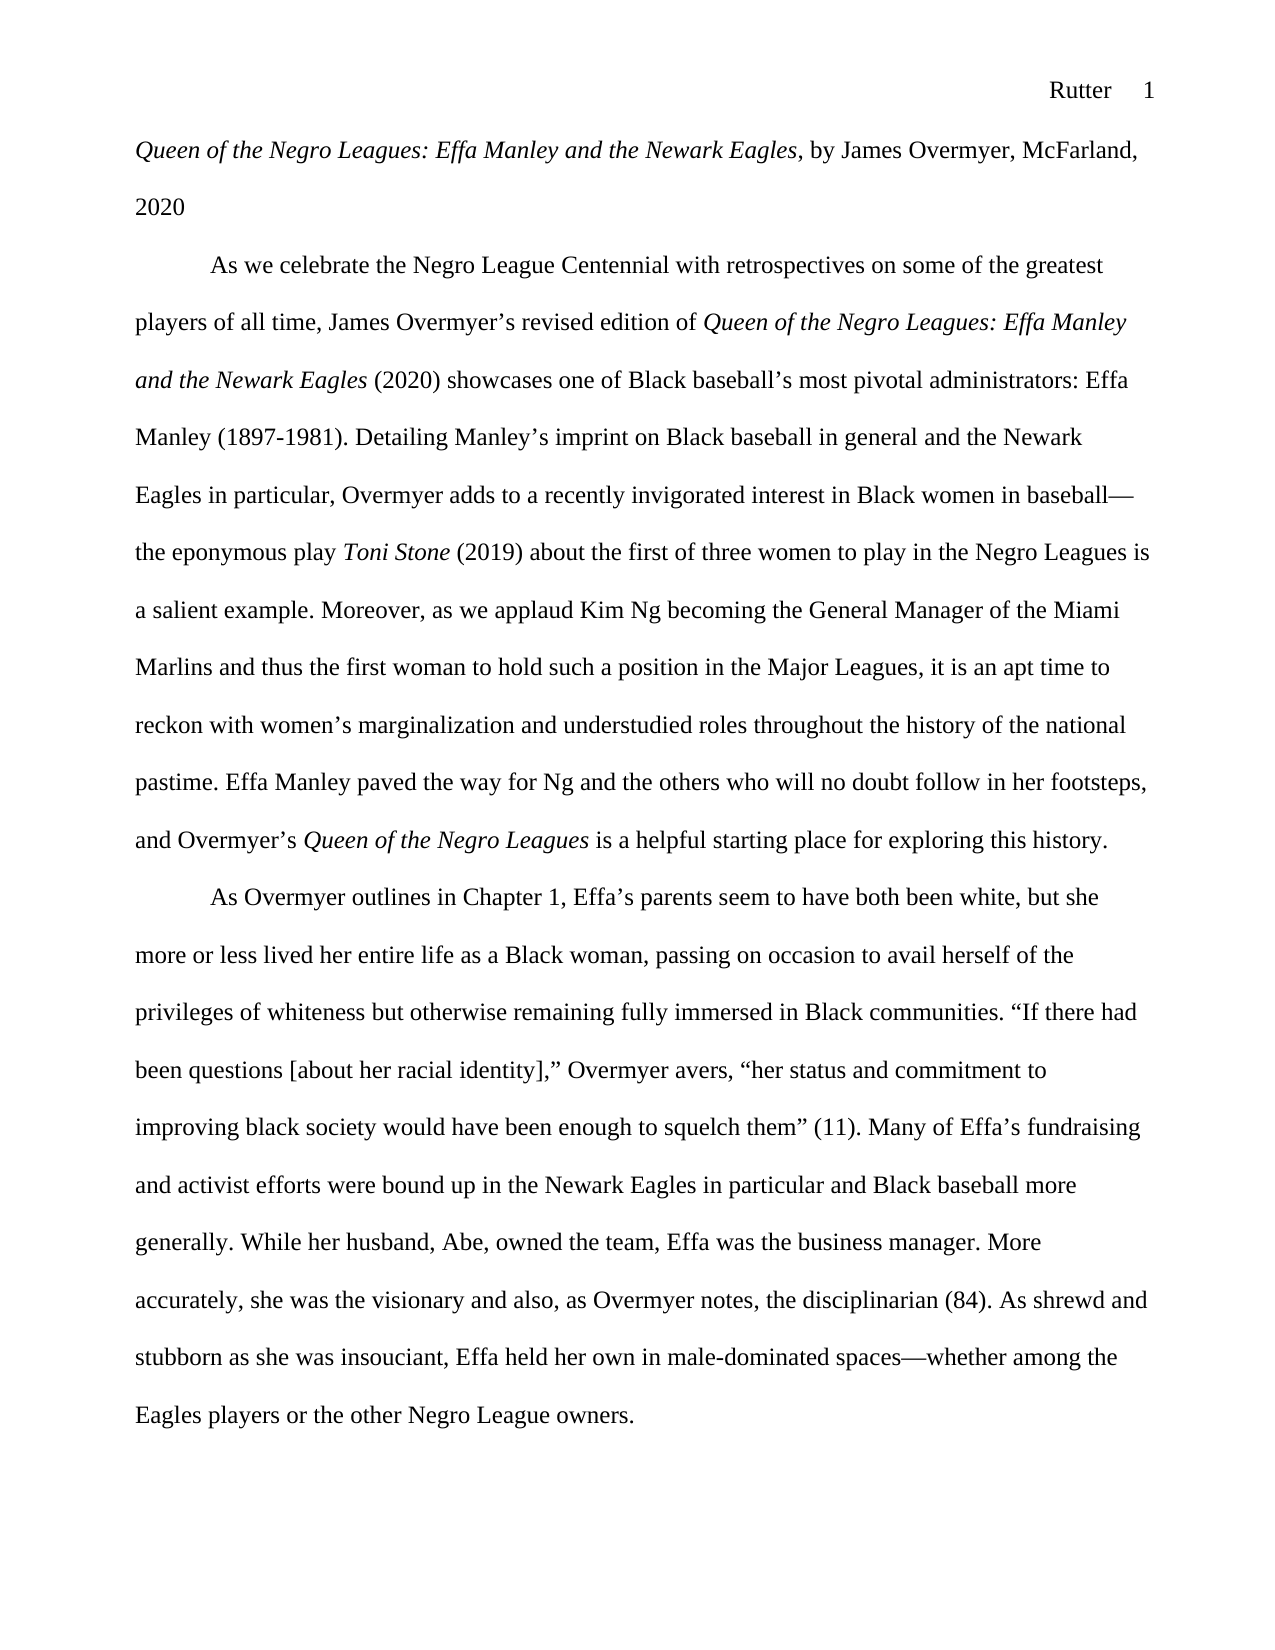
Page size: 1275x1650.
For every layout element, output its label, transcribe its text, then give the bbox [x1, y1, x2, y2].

text Queen of the Negro Leagues: Effa Manley and the Newark Eagles, by James Overmyer, McFarland, 2020 [135, 135, 1155, 221]
text As Overmyer outlines in Chapter 1, Effa’s parents seem to have both been white, but she more or less lived her entire life as a Black woman, passing on occasion to avail herself of the privileges of whiteness but otherwise remaining fully immersed in Black communities. “If there had been questions [about her racial identity],” Overmyer avers, “her status and commitment to improving black society would have been enough to squelch them” (11). Many of Effa’s fundraising and activist efforts were bound up in the Newark Eagles in particular and Black baseball more generally. While her husband, Abe, owned the team, Effa was the business manager. More accurately, she was the visionary and also, as Overmyer notes, the disciplinarian (84). As shrewd and stubborn as she was insouciant, Effa held her own in male-dominated spaces—whether among the Eagles players or the other Negro League owners. [135, 882, 1155, 1429]
text As we celebrate the Negro League Centennial with retrospectives on some of the greatest players of all time, James Overmyer’s revised edition of Queen of the Negro Leagues: Effa Manley and the Newark Eagles (2020) showcases one of Black baseball’s most pivotal administrators: Effa Manley (1897-1981). Detailing Manley’s imprint on Black baseball in general and the Newark Eagles in particular, Overmyer adds to a recently invigorated interest in Black women in baseball—the eponymous play Toni Stone (2019) about the first of three women to play in the Negro Leagues is a salient example. Moreover, as we applaud Kim Ng becoming the General Manager of the Miami Marlins and thus the first woman to hold such a position in the Major Leagues, it is an apt time to reckon with women’s marginalization and understudied roles throughout the history of the national pastime. Effa Manley paved the way for Ng and the others who will no doubt follow in her footsteps, and Overmyer’s Queen of the Negro Leagues is a helpful starting place for exploring this history. [135, 250, 1155, 854]
